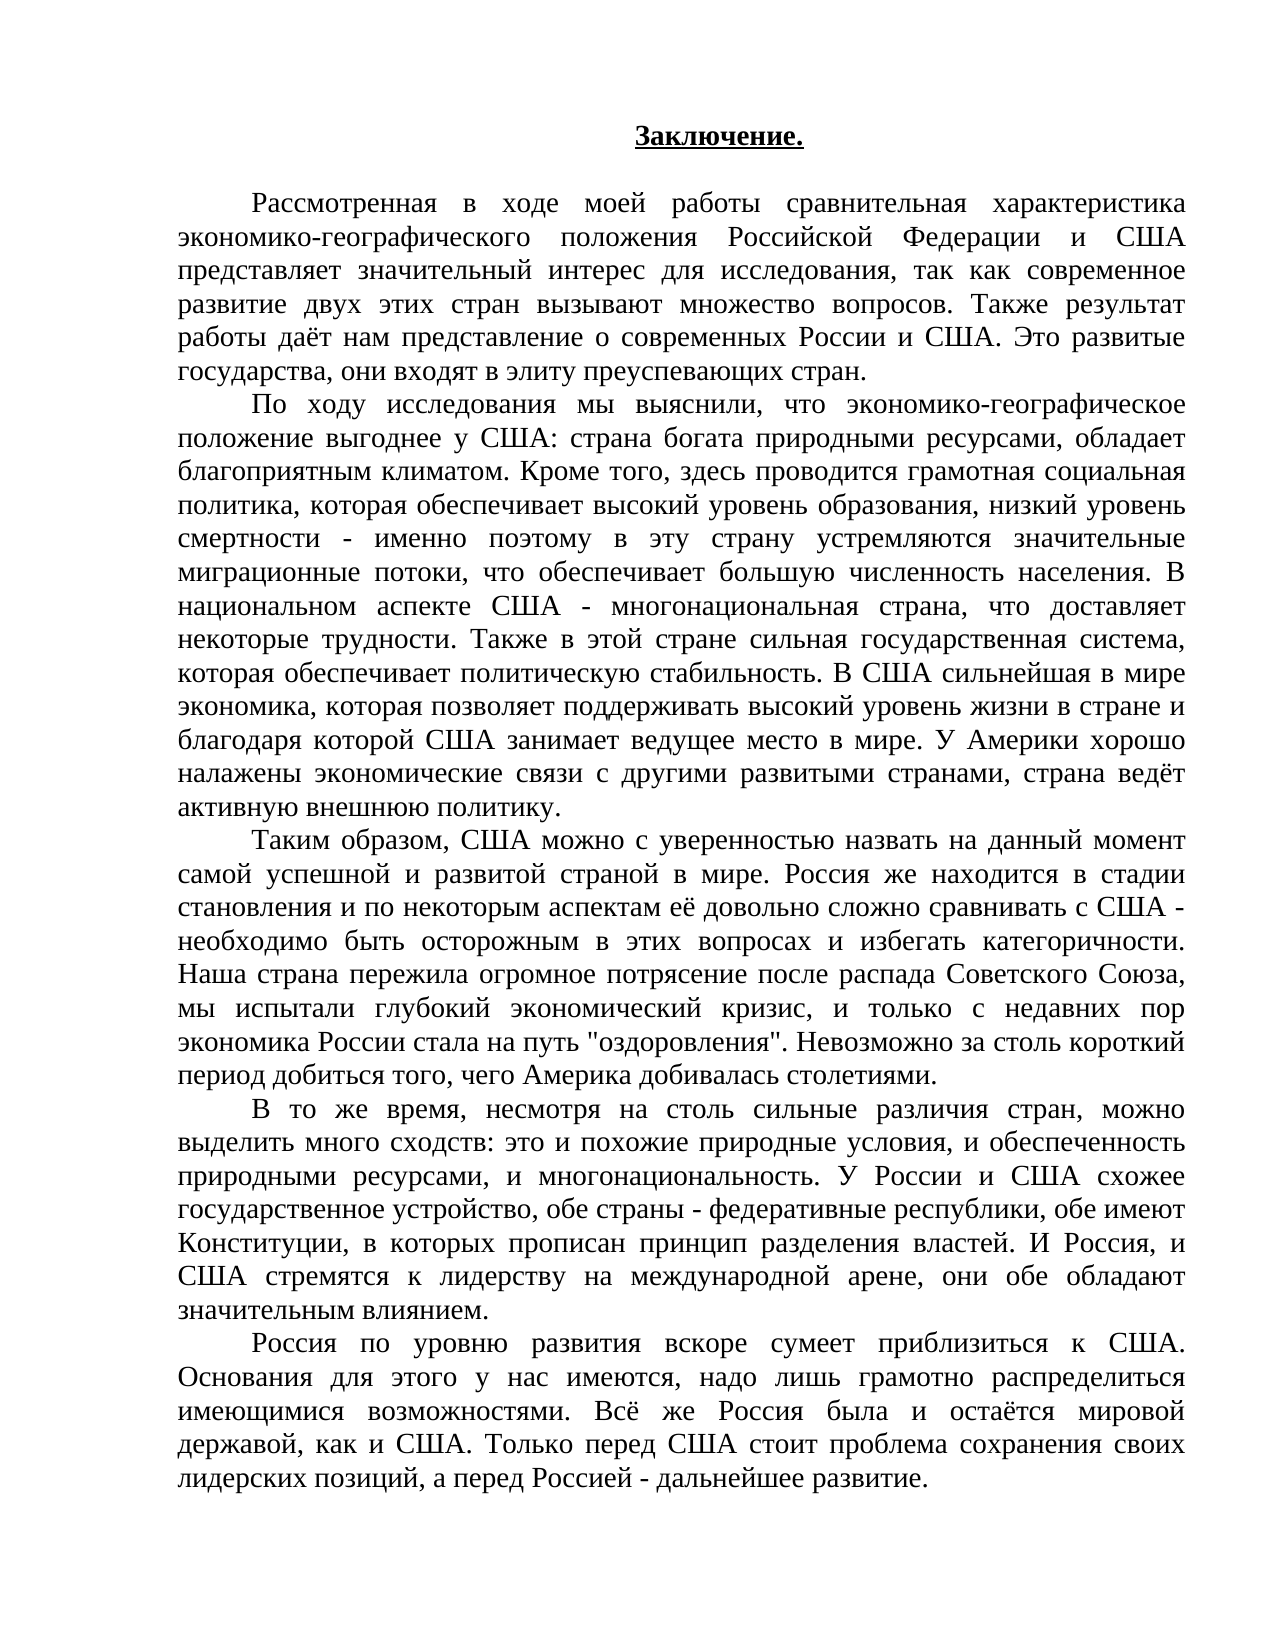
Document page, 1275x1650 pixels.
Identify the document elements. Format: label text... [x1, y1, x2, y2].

text В то же время, несмотря на столь сильные различия стран, можно выделить много сходств: это и похожие природные условия, и обеспеченность природными ресурсами, и многонациональность. У России и США схожее государственное устройство, обе страны - федеративные республики, обе имеют Конституции, в которых прописан принцип разделения властей. И Россия, и США стремятся к лидерству на международной арене, они обе обладают значительным влиянием. [177, 1091, 1186, 1326]
text Россия по уровню развития вскоре сумеет приблизиться к США. Основания для этого у нас имеются, надо лишь грамотно распределиться имеющимися возможностями. Всё же Россия была и остаётся мировой державой, как и США. Только перед США стоит проблема сохранения своих лидерских позиций, а перед Россией - дальнейшее развитие. [177, 1326, 1186, 1493]
text Рассмотренная в ходе моей работы сравнительная характеристика экономико-географического положения Российской Федерации и США представляет значительный интерес для исследования, так как современное развитие двух этих стран вызывают множество вопросов. Также результат работы даёт нам представление о современных России и США. Это развитые государства, они входят в элиту преуспевающих стран. [177, 185, 1186, 386]
text По ходу исследования мы выяснили, что экономико-географическое положение выгоднее у США: страна богата природными ресурсами, обладает благоприятным климатом. Кроме того, здесь проводится грамотная социальная политика, которая обеспечивает высокий уровень образования, низкий уровень смертности - именно поэтому в эту страну устремляются значительные миграционные потоки, что обеспечивает большую численность населения. В национальном аспекте США - многонациональная страна, что доставляет некоторые трудности. Также в этой стране сильная государственная система, которая обеспечивает политическую стабильность. В США сильнейшая в мире экономика, которая позволяет поддерживать высокий уровень жизни в стране и благодаря которой США занимает ведущее место в мире. У Америки хорошо налажены экономические связи с другими развитыми странами, страна ведёт активную внешнюю политику. [177, 386, 1186, 822]
text Заключение. [177, 118, 1186, 152]
text Таким образом, США можно с уверенностью назвать на данный момент самой успешной и развитой страной в мире. Россия же находится в стадии становления и по некоторым аспектам её довольно сложно сравнивать с США - необходимо быть осторожным в этих вопросах и избегать категоричности. Наша страна пережила огромное потрясение после распада Советского Союза, мы испытали глубокий экономический кризис, и только с недавних пор экономика России стала на путь "оздоровления". Невозможно за столь короткий период добиться того, чего Америка добивалась столетиями. [177, 822, 1186, 1091]
